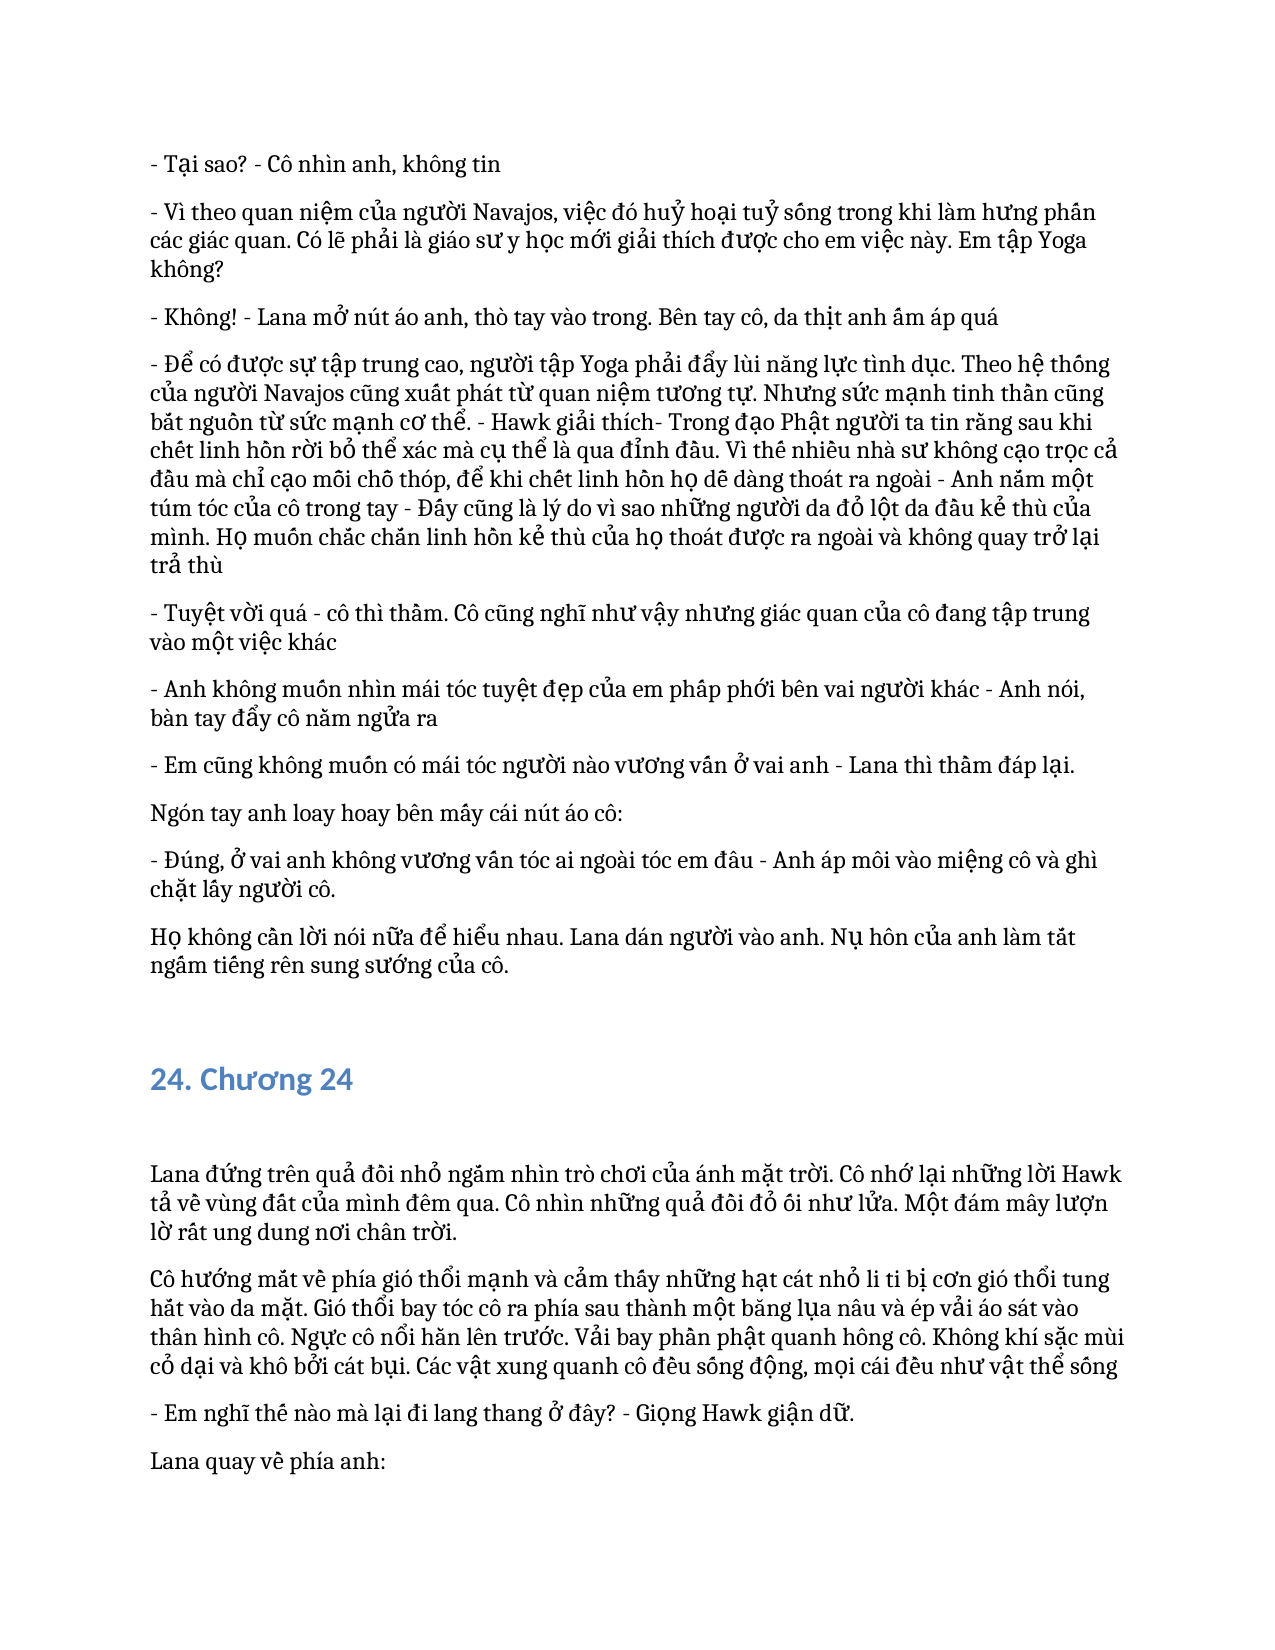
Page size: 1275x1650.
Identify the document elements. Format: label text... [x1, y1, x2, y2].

text Họ không cần lời nói nữa để hiểu nhau. Lana dán người vào anh. Nụ hôn của anh làm tắt ngấm tiếng rên sung sướng của cô. [150, 922, 1125, 1037]
subtitle 24. Chương 24 [150, 1058, 1125, 1099]
text - Không! - Lana mở nút áo anh, thò tay vào trong. Bên tay cô, da thịt anh ấm áp quá [150, 302, 1125, 331]
text - Em cũng không muốn có mái tóc người nào vương vấn ở vai anh - Lana thì thầm đáp lại. [150, 751, 1125, 780]
text Lana quay về phía anh: [150, 1447, 1125, 1475]
text - Đúng, ở vai anh không vương vấn tóc ai ngoài tóc em đâu - Anh áp môi vào miệng cô và ghì chặt lấy người cô. [150, 846, 1125, 904]
text Cô hướng mắt về phía gió thổi mạnh và cảm thấy những hạt cát nhỏ li ti bị cơn gió thổi tung hắt vào da mặt. Gió thổi bay tóc cô ra phía sau thành một băng lụa nâu và ép vải áo sát vào thân hình cô. Ngực cô nổi hằn lên trước. Vải bay phần phật quanh hông cô. Không khí sặc mùi cỏ dại và khô bởi cát bụi. Các vật xung quanh cô đều sống động, mọi cái đều như vật thể sống [150, 1265, 1125, 1380]
text Lana đứng trên quả đồi nhỏ ngắm nhìn trò chơi của ánh mặt trời. Cô nhớ lại những lời Hawk tả về vùng đất của mình đêm qua. Cô nhìn những quả đồi đỏ ối như lửa. Một đám mây lượn lờ rất ung dung nơi chân trời. [150, 1103, 1125, 1247]
text - Em nghĩ thế nào mà lại đi lang thang ở đây? - Giọng Hawk giận dữ. [150, 1399, 1125, 1428]
text - Vì theo quan niệm của người Navajos, việc đó huỷ hoại tuỷ sống trong khi làm hưng phấn các giác quan. Có lẽ phải là giáo sư y học mới giải thích được cho em việc này. Em tập Yoga không? [150, 197, 1125, 284]
text Ngón tay anh loay hoay bên mấy cái nút áo cô: [150, 799, 1125, 827]
text - Tại sao? - Cô nhìn anh, không tin [150, 150, 1125, 179]
text - Tuyệt vời quá - cô thì thầm. Cô cũng nghĩ như vậy nhưng giác quan của cô đang tập trung vào một việc khác [150, 599, 1125, 656]
text - Anh không muốn nhìn mái tóc tuyệt đẹp của em phấp phới bên vai người khác - Anh nói, bàn tay đẩy cô nằm ngửa ra [150, 675, 1125, 732]
text - Để có được sự tập trung cao, người tập Yoga phải đẩy lùi năng lực tình dục. Theo hệ thống của người Navajos cũng xuất phát từ quan niệm tương tự. Nhưng sức mạnh tinh thần cũng bắt nguồn từ sức mạnh cơ thể. - Hawk giải thích- Trong đạo Phật người ta tin rằng sau khi chết linh hồn rời bỏ thể xác mà cụ thể là qua đỉnh đầu. Vì thế nhiều nhà sư không cạo trọc cả đầu mà chỉ cạo mỗi chỗ thóp, để khi chết linh hồn họ dễ dàng thoát ra ngoài - Anh nắm một túm tóc của cô trong tay - Đấy cũng là lý do vì sao những người da đỏ lột da đầu kẻ thù của mình. Họ muốn chắc chắn linh hồn kẻ thù của họ thoát được ra ngoài và không quay trở lại trả thù [150, 350, 1125, 580]
